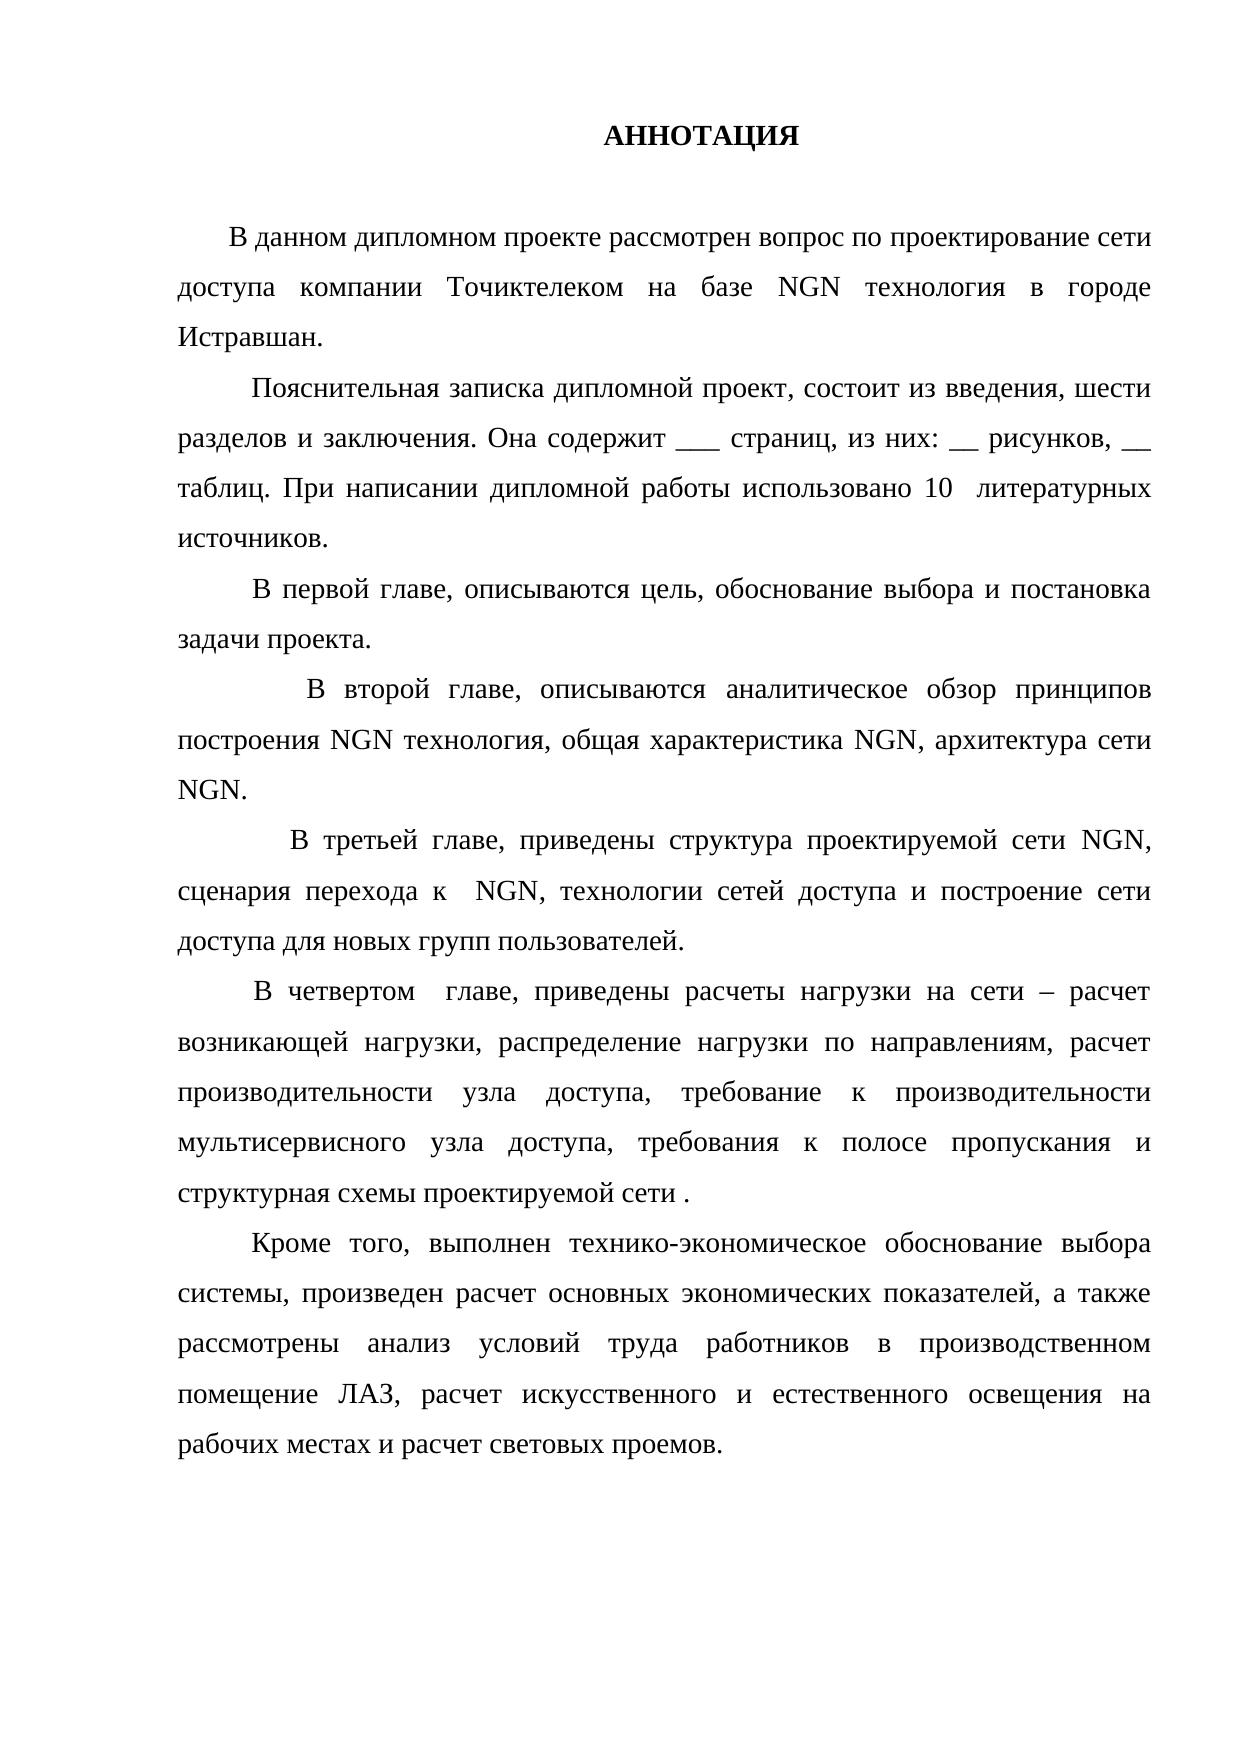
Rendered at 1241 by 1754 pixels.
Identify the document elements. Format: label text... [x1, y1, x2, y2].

text В первой главе, описываются цель, обоснование выбора и постановка задачи проекта. [177, 571, 1152, 655]
text В третьей главе, приведены структура проектируемой сети NGN, сценария перехода к NGN, технологии сетей доступа и построение сети доступа для новых групп пользователей. [177, 822, 1152, 957]
text Пояснительная записка дипломной проект, состоит из введения, шести разделов и заключения. Она содержит ___ страниц, из них: __ рисунков, __ таблиц. При написании дипломной работы использовано 10 литературных источников. [177, 370, 1152, 554]
text В второй главе, описываются аналитическое обзор принципов построения NGN технология, общая характеристика NGN, архитектура сети NGN. [177, 672, 1152, 806]
text В четвертом главе, приведены расчеты нагрузки на сети – расчет возникающей нагрузки, распределение нагрузки по направлениям, расчет производительности узла доступа, требование к производительности мультисервисного узла доступа, требования к полосе пропускания и структурная схемы проектируемой сети . [177, 973, 1152, 1208]
text В данном дипломном проекте рассмотрен вопрос по проектирование сети доступа компании Точиктелеком на базе NGN технология в городе Истравшан. [177, 219, 1152, 353]
text АННОТАЦИЯ [177, 118, 1152, 152]
text Кроме того, выполнен технико-экономическое обоснование выбора системы, произведен расчет основных экономических показателей, а также рассмотрены анализ условий труда работников в производственном помещение ЛАЗ, расчет искусственного и естественного освещения на рабочих местах и расчет световых проемов. [177, 1225, 1152, 1460]
